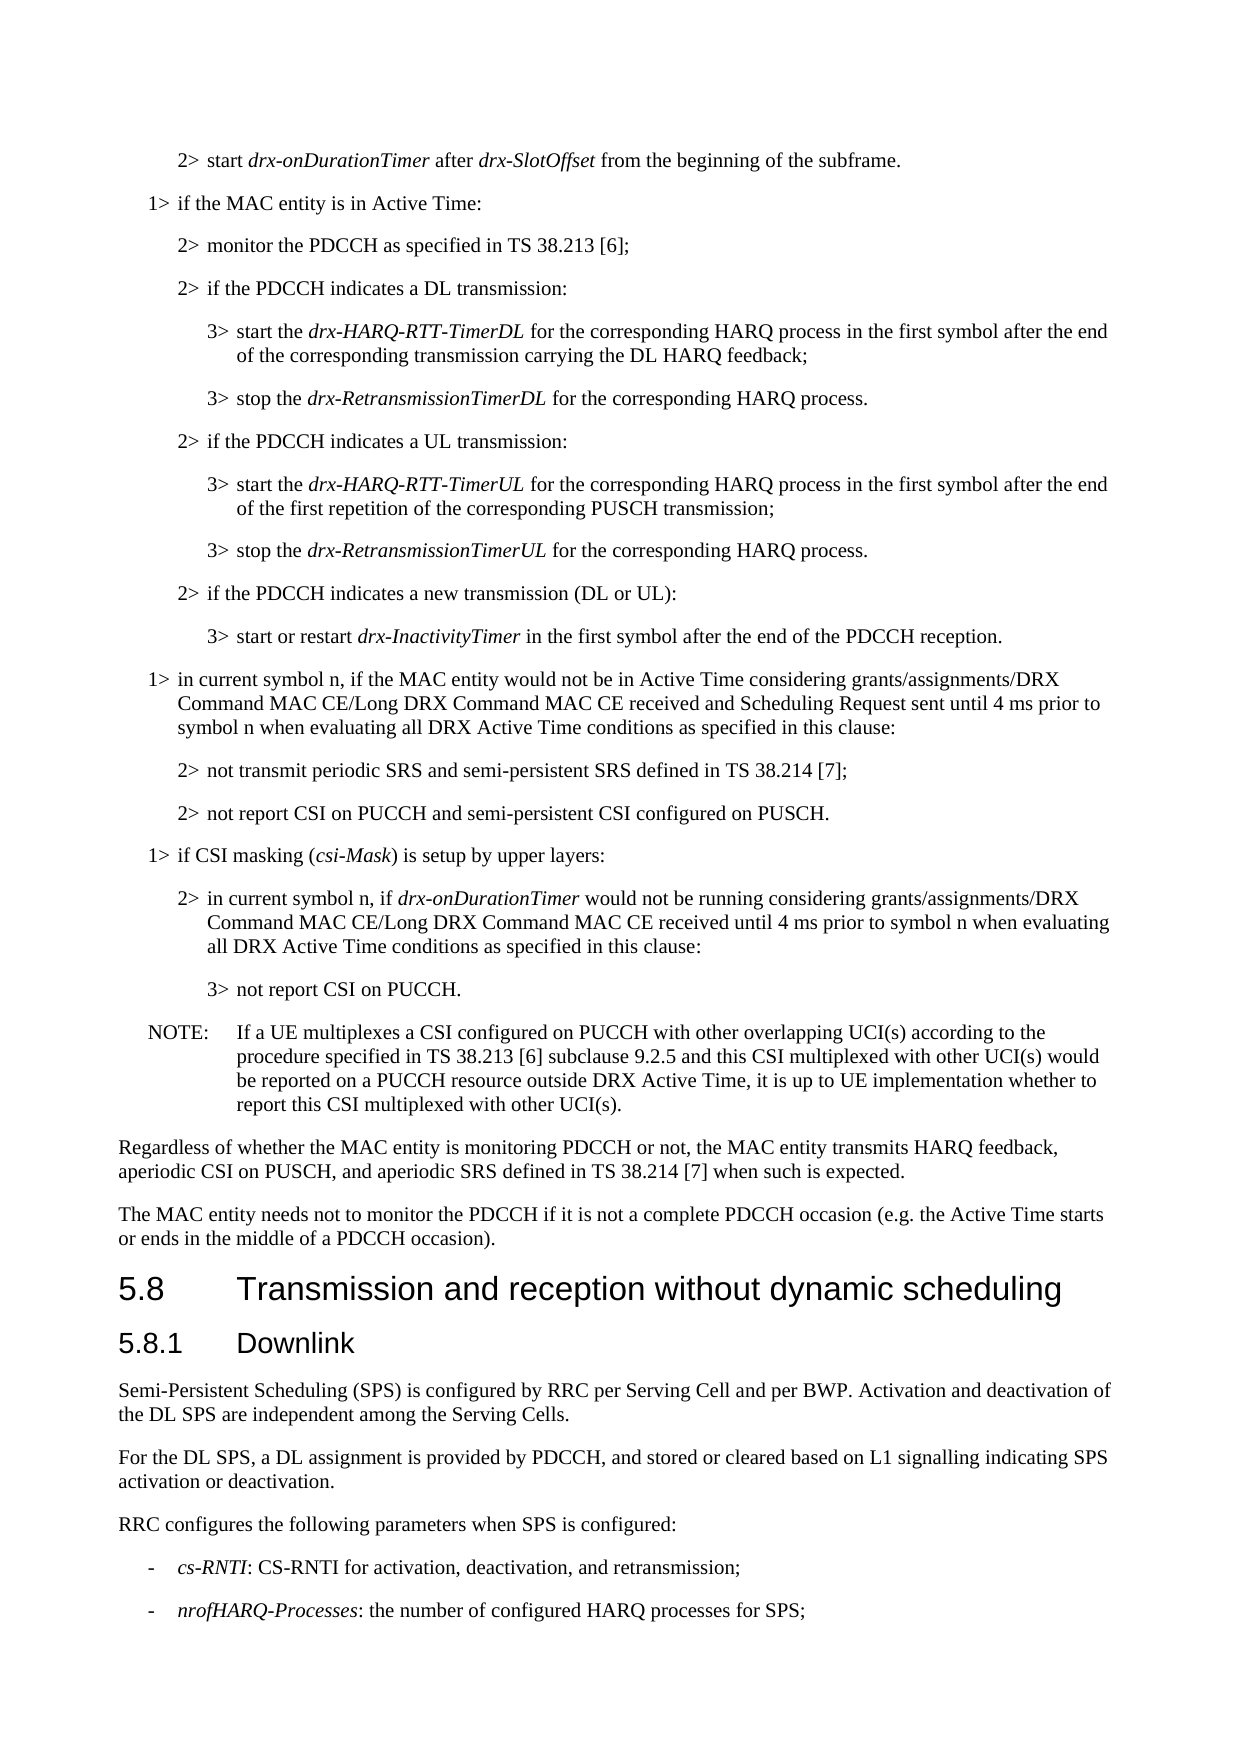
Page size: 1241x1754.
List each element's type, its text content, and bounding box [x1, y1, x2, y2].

text For the DL SPS, a DL assignment is provided by PDCCH, and stored or cleared based on L1 signalling indicating SPS activation or deactivation. [118, 1445, 1122, 1493]
text 3> start or restart drx-InactivityTimer in the first symbol after the end of the PDCCH reception. [207, 624, 1122, 648]
text 2> if the PDCCH indicates a new transmission (DL or UL): [177, 581, 1122, 605]
text 1> if the MAC entity is in Active Time: [148, 191, 1122, 214]
text 3> not report CSI on PUCCH. [207, 977, 1122, 1001]
text 3> stop the drx-RetransmissionTimerUL for the corresponding HARQ process. [207, 538, 1122, 562]
text 2> start drx-onDurationTimer after drx-SlotOffset from the beginning of the subframe. [177, 148, 1122, 172]
text 3> start the drx-HARQ-RTT-TimerDL for the corresponding HARQ process in the first symbol after the end of the corresponding transmission carrying the DL HARQ feedback; [207, 319, 1122, 367]
subtitle 5.8 Transmission and reception without dynamic scheduling [118, 1269, 1122, 1307]
text RRC configures the following parameters when SPS is configured: [118, 1512, 1122, 1536]
text Semi-Persistent Scheduling (SPS) is configured by RRC per Serving Cell and per BWP. Activation and deactivation of the DL SPS are independent among the Serving Cells. [118, 1378, 1122, 1426]
text Regardless of whether the MAC entity is monitoring PDCCH or not, the MAC entity transmits HARQ feedback, aperiodic CSI on PUSCH, and aperiodic SRS defined in TS 38.214 [7] when such is expected. [118, 1135, 1122, 1183]
text - cs-RNTI: CS-RNTI for activation, deactivation, and retransmission; [148, 1555, 1122, 1579]
text 2> in current symbol n, if drx-onDurationTimer would not be running considering grants/assignments/DRX Command MAC CE/Long DRX Command MAC CE received until 4 ms prior to symbol n when evaluating all DRX Active Time conditions as specified in this clause: [177, 886, 1122, 958]
text 1> in current symbol n, if the MAC entity would not be in Active Time considering grants/assignments/DRX Command MAC CE/Long DRX Command MAC CE received and Scheduling Request sent until 4 ms prior to symbol n when evaluating all DRX Active Time conditions as specified in this clause: [148, 667, 1122, 739]
text 1> if CSI masking (csi-Mask) is setup by upper layers: [148, 843, 1122, 867]
subtitle 5.8.1 Downlink [118, 1326, 1122, 1359]
text 2> not transmit periodic SRS and semi-persistent SRS defined in TS 38.214 [7]; [177, 758, 1122, 782]
text 2> if the PDCCH indicates a UL transmission: [177, 429, 1122, 453]
text - nrofHARQ-Processes: the number of configured HARQ processes for SPS; [148, 1597, 1122, 1622]
text The MAC entity needs not to monitor the PDCCH if it is not a complete PDCCH occasion (e.g. the Active Time starts or ends in the middle of a PDCCH occasion). [118, 1202, 1122, 1250]
text 3> stop the drx-RetransmissionTimerDL for the corresponding HARQ process. [207, 386, 1122, 410]
text 2> monitor the PDCCH as specified in TS 38.213 [6]; [177, 233, 1122, 257]
text 2> if the PDCCH indicates a DL transmission: [177, 276, 1122, 300]
text NOTE: If a UE multiplexes a CSI configured on PUCCH with other overlapping UCI(s) according to the procedure specified in TS 38.213 [6] subclause 9.2.5 and this CSI multiplexed with other UCI(s) would be reported on a PUCCH resource outside DRX Active Time, it is up to UE implementation whether to report this CSI multiplexed with other UCI(s). [148, 1020, 1122, 1116]
text 3> start the drx-HARQ-RTT-TimerUL for the corresponding HARQ process in the first symbol after the end of the first repetition of the corresponding PUSCH transmission; [207, 471, 1122, 519]
text 2> not report CSI on PUCCH and semi-persistent CSI configured on PUSCH. [177, 801, 1122, 824]
